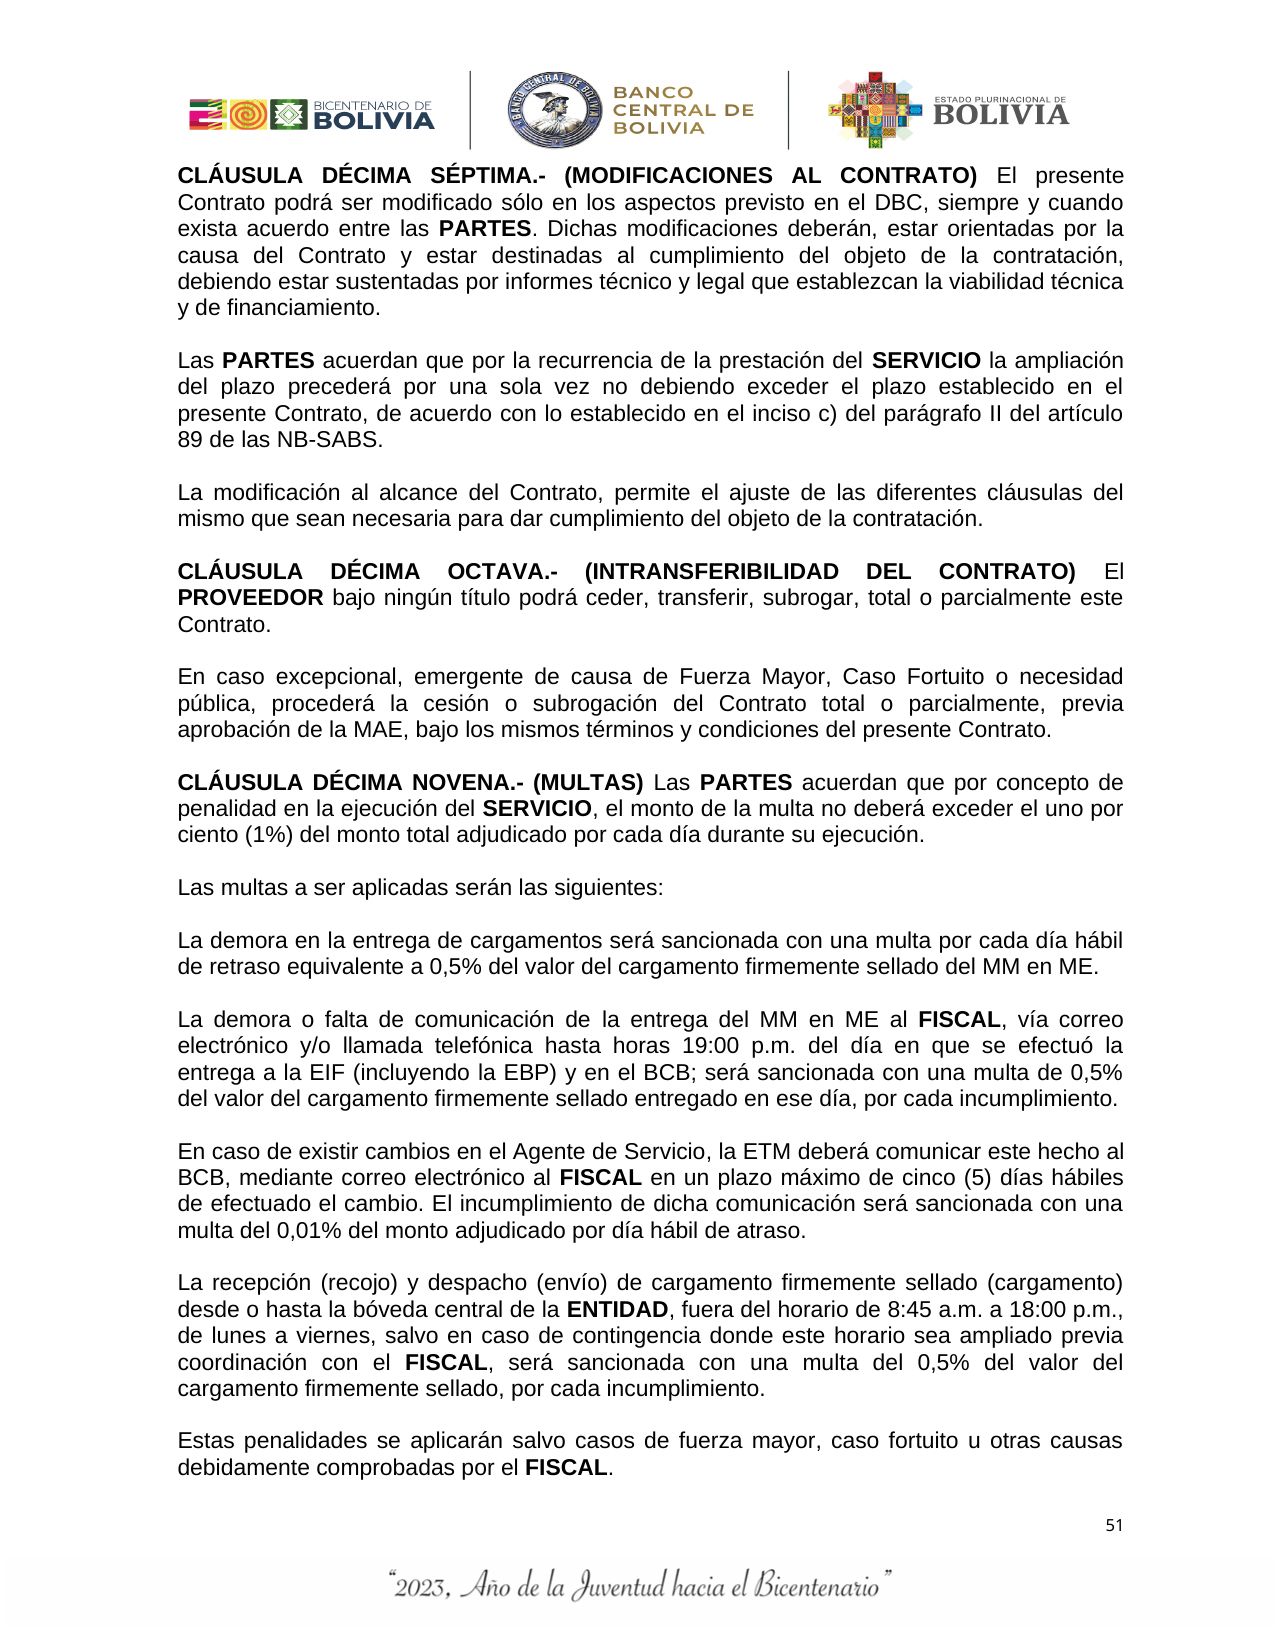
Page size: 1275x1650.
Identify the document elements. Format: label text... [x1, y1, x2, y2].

text La modificación al alcance del Contrato, permite el ajuste de las diferentes cláusulas del mismo que sean necesaria para dar cumplimiento del objeto de la contratación. [177, 479, 1124, 531]
text CLÁUSULA DÉCIMA NOVENA.- (MULTAS) Las PARTES acuerdan que por concepto de penalidad en la ejecución del SERVICIO, el monto de la multa no deberá exceder el uno por ciento (1%) del monto total adjudicado por cada día durante su ejecución. [177, 769, 1124, 848]
text La demora o falta de comunicación de la entrega del MM en ME al FISCAL, vía correo electrónico y/o llamada telefónica hasta horas 19:00 p.m. del día en que se efectuó la entrega a la EIF (incluyendo la EBP) y en el BCB; será sancionada con una multa de 0,5% del valor del cargamento firmemente sellado entregado en ese día, por cada incumplimiento. [177, 1006, 1124, 1111]
text En caso excepcional, emergente de causa de Fuerza Mayor, Caso Fortuito o necesidad pública, procederá la cesión o subrogación del Contrato total o parcialmente, previa aprobación de la MAE, bajo los mismos términos y condiciones del presente Contrato. [177, 663, 1124, 742]
text Las multas a ser aplicadas serán las siguientes: [177, 874, 1124, 900]
text La demora en la entrega de cargamentos será sancionada con una multa por cada día hábil de retraso equivalente a 0,5% del valor del cargamento firmemente sellado del MM en ME. [177, 927, 1124, 979]
text Las PARTES acuerdan que por la recurrencia de la prestación del SERVICIO la ampliación del plazo precederá por una sola vez no debiendo exceder el plazo establecido en el presente Contrato, de acuerdo con lo establecido en el inciso c) del parágrafo II del artículo 89 de las NB-SABS. [177, 347, 1124, 452]
picture [2, 1557, 1275, 1628]
picture [0, 2, 1267, 152]
text CLÁUSULA DÉCIMA OCTAVA.- (INTRANSFERIBILIDAD DEL CONTRATO) El PROVEEDOR bajo ningún título podrá ceder, transferir, subrogar, total o parcialmente este Contrato. [177, 558, 1124, 637]
text La recepción (recojo) y despacho (envío) de cargamento firmemente sellado (cargamento) desde o hasta la bóveda central de la ENTIDAD, fuera del horario de 8:45 a.m. a 18:00 p.m., de lunes a viernes, salvo en caso de contingencia donde este horario sea ampliado previa coordinación con el FISCAL, será sancionada con una multa del 0,5% del valor del cargamento firmemente sellado, por cada incumplimiento. [177, 1269, 1124, 1401]
text En caso de existir cambios en el Agente de Servicio, la ETM deberá comunicar este hecho al BCB, mediante correo electrónico al FISCAL en un plazo máximo de cinco (5) días hábiles de efectuado el cambio. El incumplimiento de dicha comunicación será sancionada con una multa del 0,01% del monto adjudicado por día hábil de atraso. [177, 1138, 1124, 1243]
text Estas penalidades se aplicarán salvo casos de fuerza mayor, caso fortuito u otras causas debidamente comprobadas por el FISCAL. [177, 1427, 1124, 1480]
text CLÁUSULA DÉCIMA SÉPTIMA.- (MODIFICACIONES AL CONTRATO) El presente Contrato podrá ser modificado sólo en los aspectos previsto en el DBC, siempre y cuando exista acuerdo entre las PARTES. Dichas modificaciones deberán, estar orientadas por la causa del Contrato y estar destinadas al cumplimiento del objeto de la contratación, debiendo estar sustentadas por informes técnico y legal que establezcan la viabilidad técnica y de financiamiento. [177, 162, 1124, 321]
